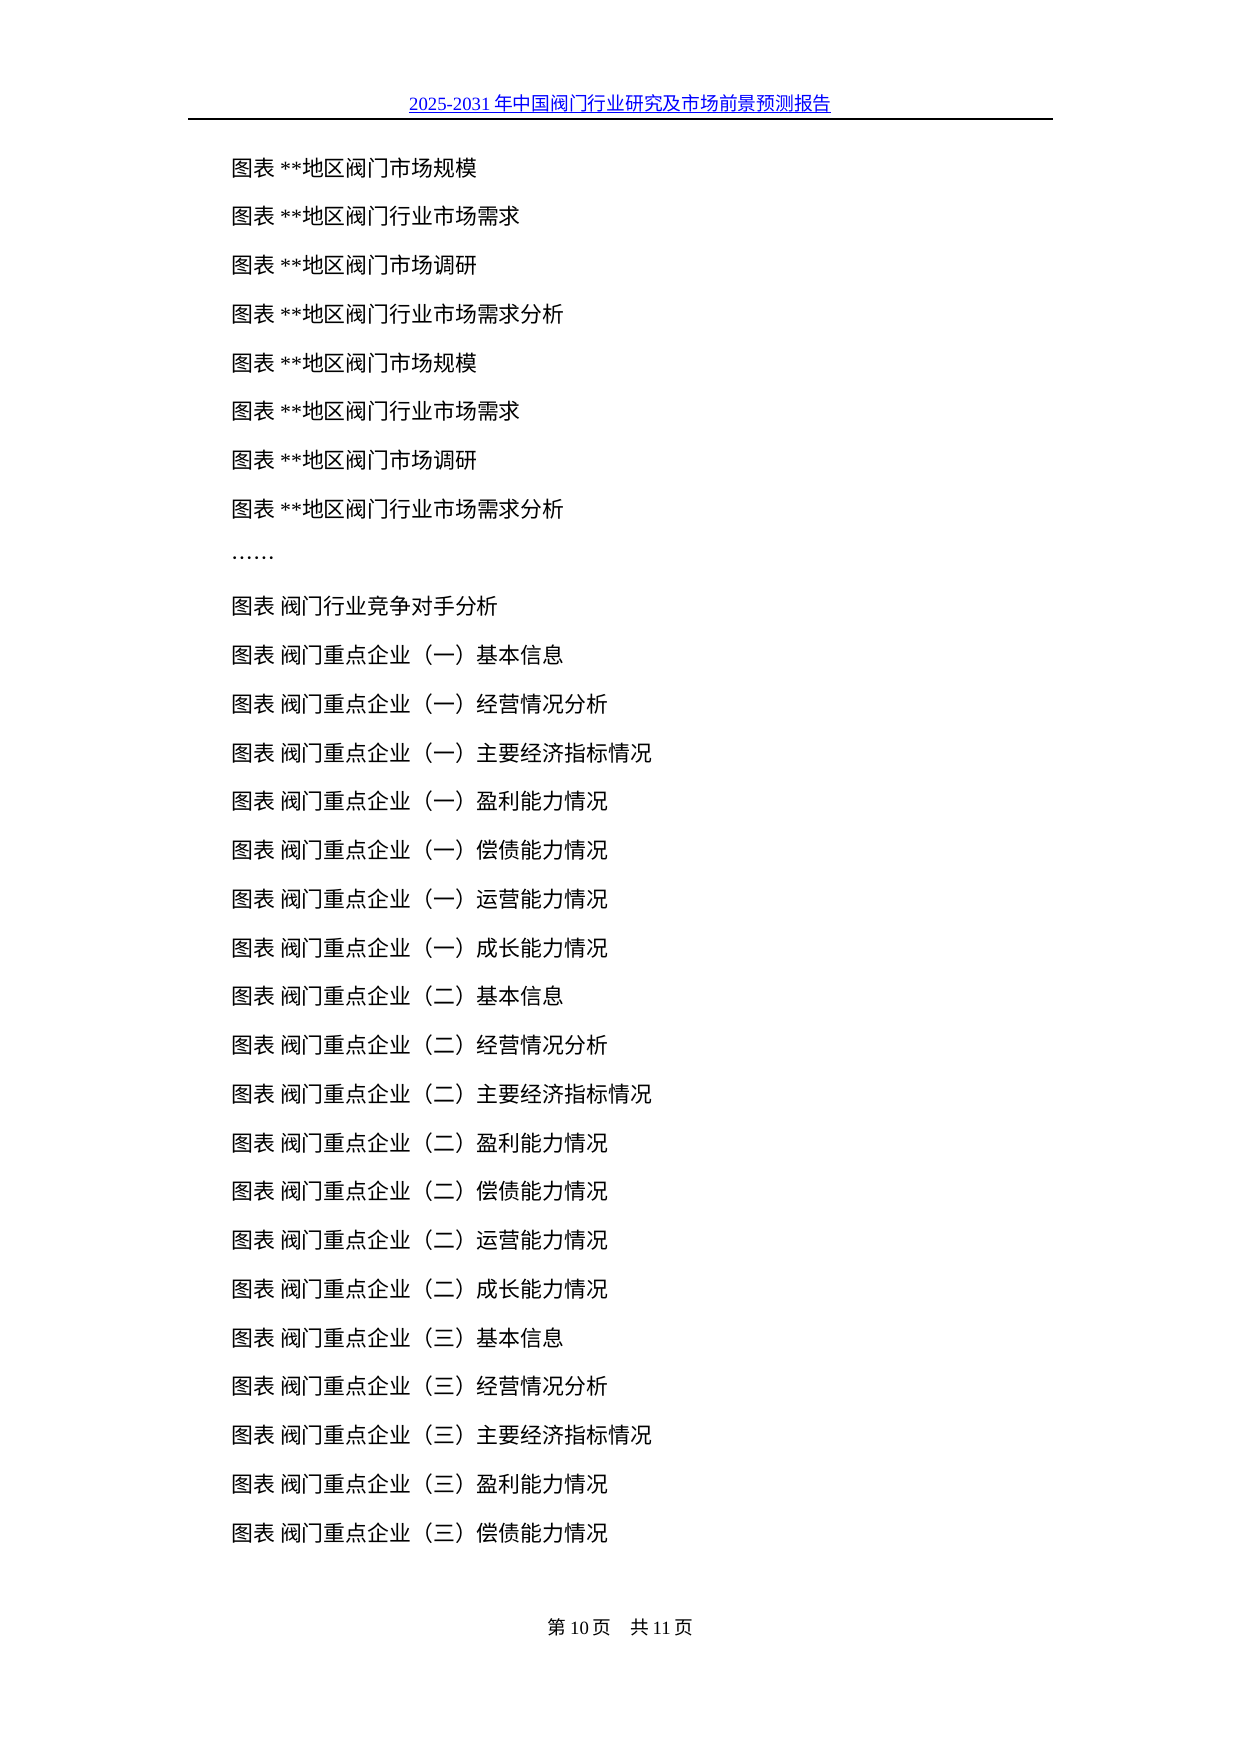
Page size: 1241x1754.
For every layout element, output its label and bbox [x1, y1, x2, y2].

text [187, 150, 1053, 1548]
